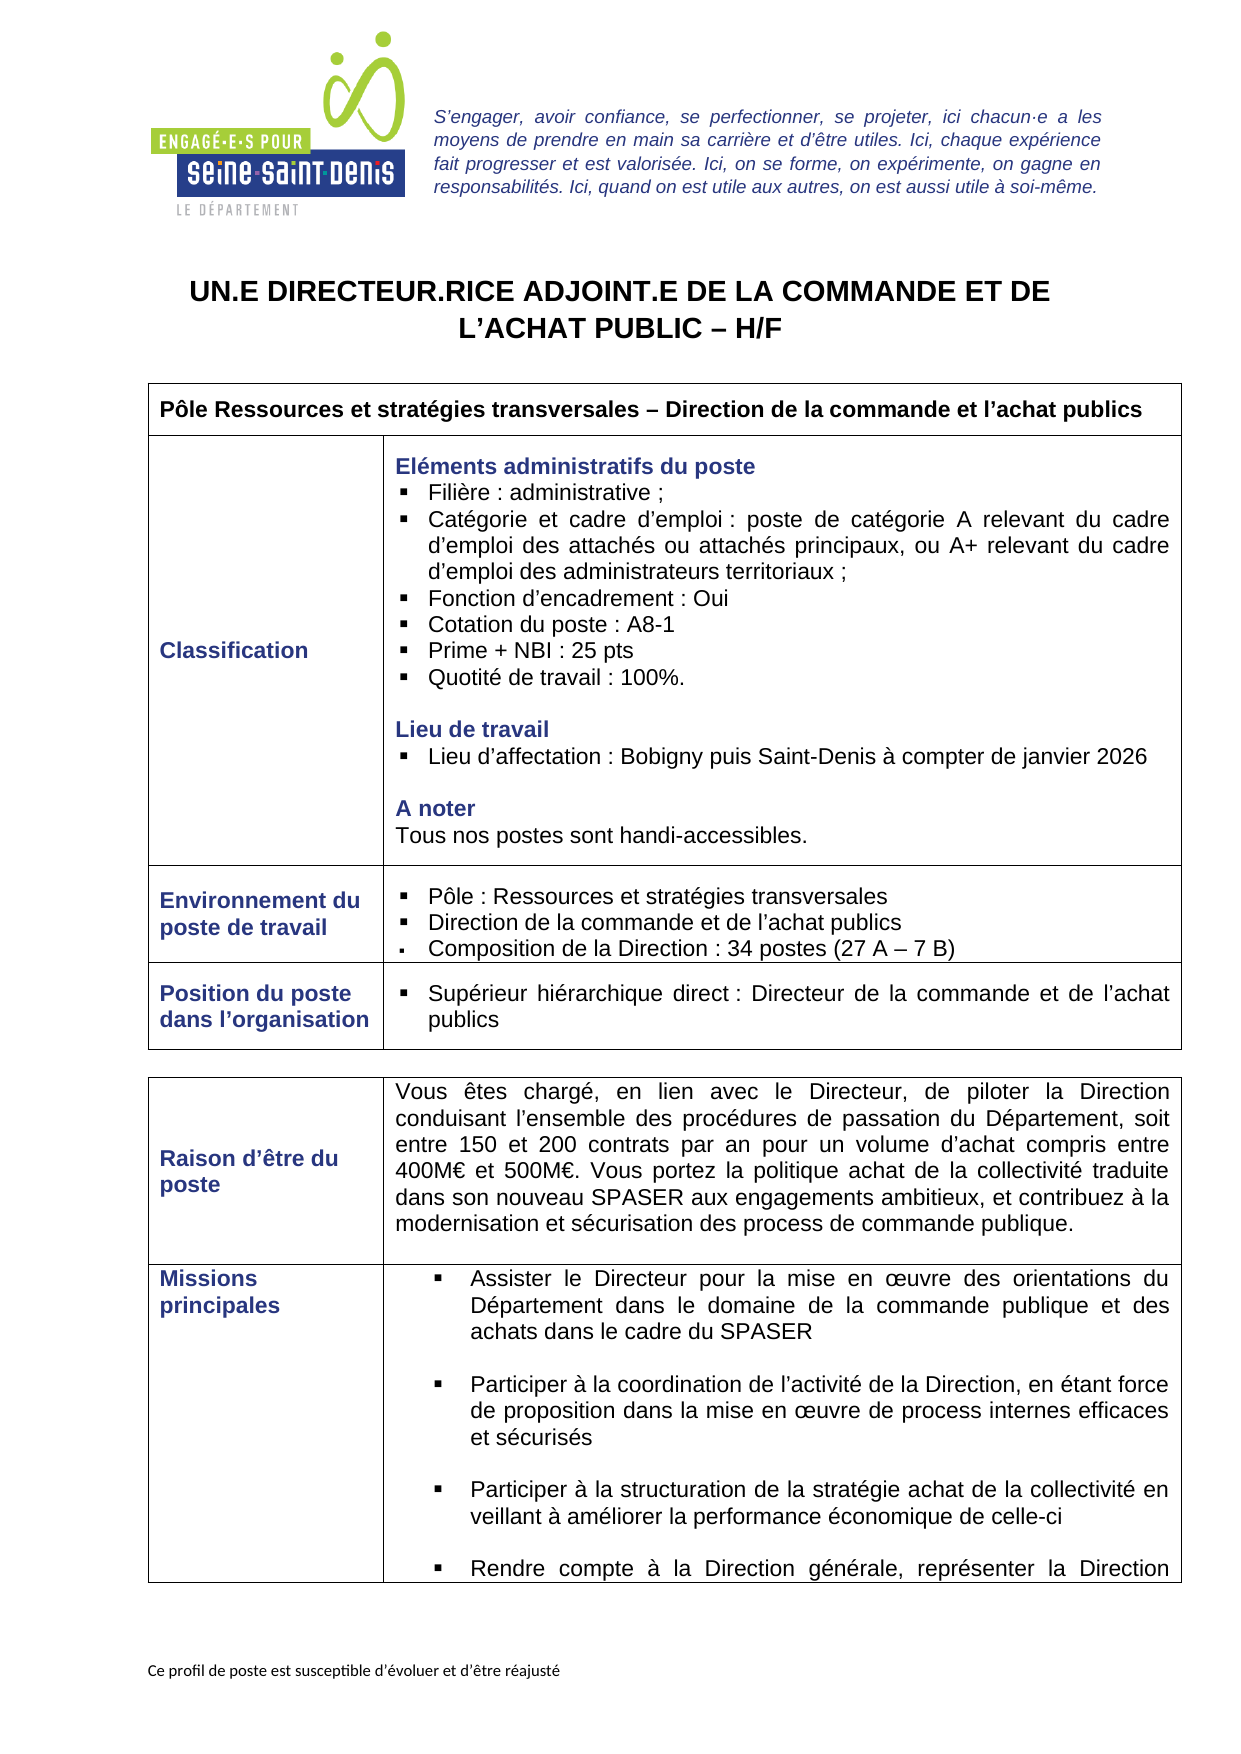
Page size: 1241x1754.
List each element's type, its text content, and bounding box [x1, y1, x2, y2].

text UN.E DIRECTEUR.RICE ADJOINT.E DE LA COMMANDE ET DE L’ACHAT PUBLIC – H/F [148, 274, 1093, 344]
table_header Raison d’être du poste [149, 1078, 383, 1264]
table_cell Position du poste dans l’organisation [149, 963, 383, 1049]
table_cell Classification [149, 436, 383, 865]
table_cell Eléments administratifs du poste Filière : administrative ; Catégorie et cadre d’emploi : poste de catégorie A relevant du cadre d’emploi des attachés ou attachés principaux, ou A+ relevant du cadre d’emploi des administrateurs territoriaux ; Fonction d’encadrement : Oui Cotation du poste : A8-1 Prime + NBI : 25 pts Quotité de travail : 100%. Lieu de travail Lieu d’affectation : Bobigny puis Saint-Denis à compter de janvier 2026 A noter Tous nos postes sont handi-accessibles. [384, 436, 1181, 865]
table_header Vous êtes chargé, en lien avec le Directeur, de piloter la Direction conduisant l’ensemble des procédures de passation du Département, soit entre 150 et 200 contrats par an pour un volume d’achat compris entre 400M€ et 500M€. Vous portez la politique achat de la collectivité traduite dans son nouveau SPASER aux engagements ambitieux, et contribuez à la modernisation et sécurisation des process de commande publique. [384, 1078, 1181, 1264]
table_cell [384, 1265, 1181, 1582]
table_cell Pôle : Ressources et stratégies transversales Direction de la commande et de l’achat publics Composition de la Direction : 34 postes (27 A – 7 B) [384, 866, 1181, 962]
table_header Pôle Ressources et stratégies transversales – Direction de la commande et l’achat publics [149, 384, 1181, 435]
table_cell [149, 1265, 383, 1582]
table_cell Environnement du poste de travail [149, 866, 383, 962]
picture [147, 27, 410, 224]
table_cell Supérieur hiérarchique direct : Directeur de la commande et de l’achat publics [384, 963, 1181, 1049]
